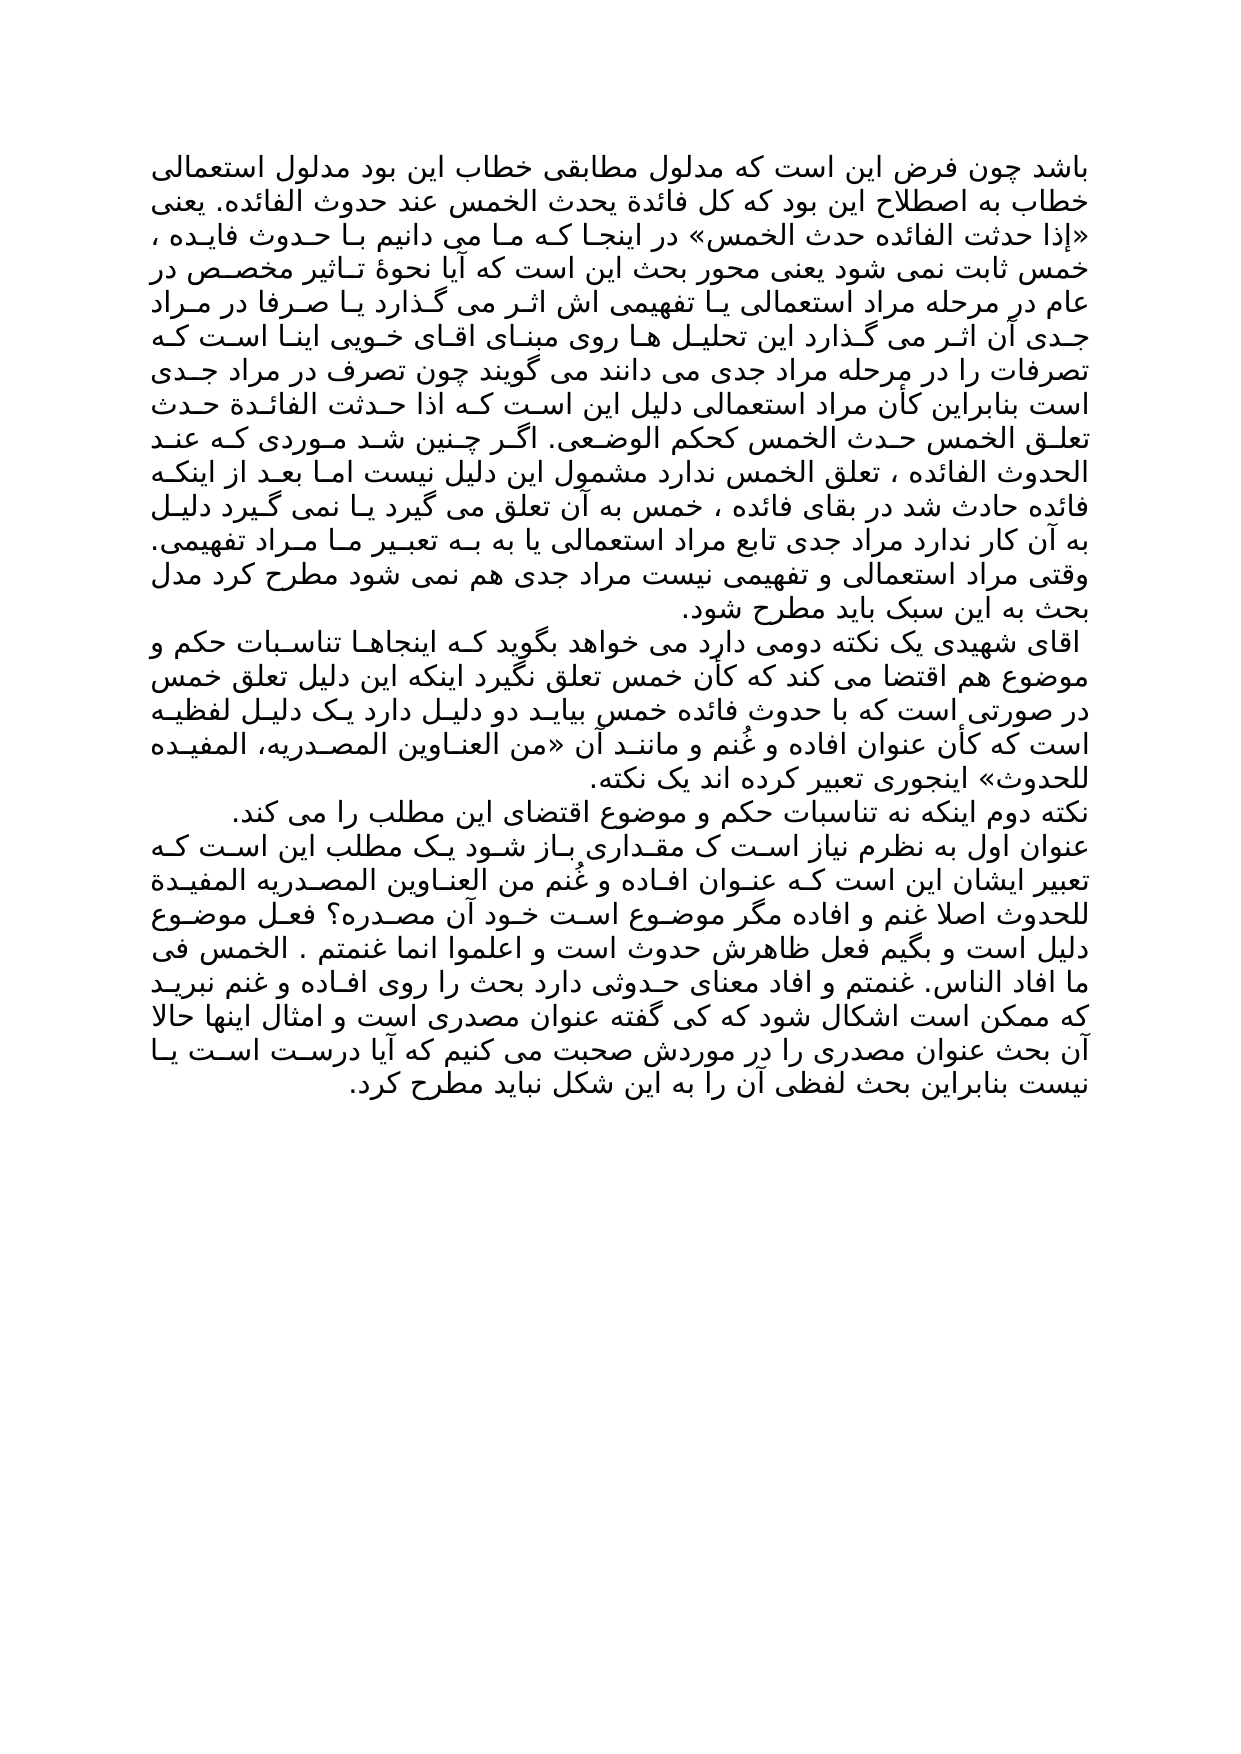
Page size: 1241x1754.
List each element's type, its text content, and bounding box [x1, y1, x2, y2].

text اقای شهیدی یک نکته دومی دارد می خواهد بگوید که اینجاها تناسبات حکم و موضوع هم اقتضا می کند که کأن خمس تعلق نگیرد اینکه این دلیل تعلق خمس در صورتی است که با حدوث فائده خمس بیاید دو دلیل دارد یک دلیل لفظیه است که کأن عنوان افاده و غُنم و مانند آن «من العناوین المصدریه، المفیده للحدوث» اینجوری تعبیر کرده اند یک نکته. [150, 625, 1090, 795]
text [150, 150, 1090, 625]
text عنوان اول به نظرم نیاز است ک مقداری باز شود یک مطلب این است که تعبیر ایشان این است که عنوان افاده و غُنم من العناوین المصدریه المفیدة للحدوث اصلا غنم و افاده مگر موضوع است خود آن مصدره؟ فعل موضوع دلیل است و بگیم فعل ظاهرش حدوث است و اعلموا انما غنمتم . الخمس فی ما افاد الناس. غنمتم و افاد معنای حدوثی دارد بحث را روی افاده و غنم نبرید که ممکن است اشکال شود که کی گفته عنوان مصدری است و امثال اینها حالا آن بحث عنوان مصدری را در موردش صحبت می کنیم که آیا درست است یا نیست بنابراین بحث لفظی آن را به این شکل نباید مطرح کرد. [150, 829, 1090, 1101]
text نکته دوم اینکه نه تناسبات حکم و موضوع اقتضای این مطلب را می کند. [150, 795, 1090, 829]
